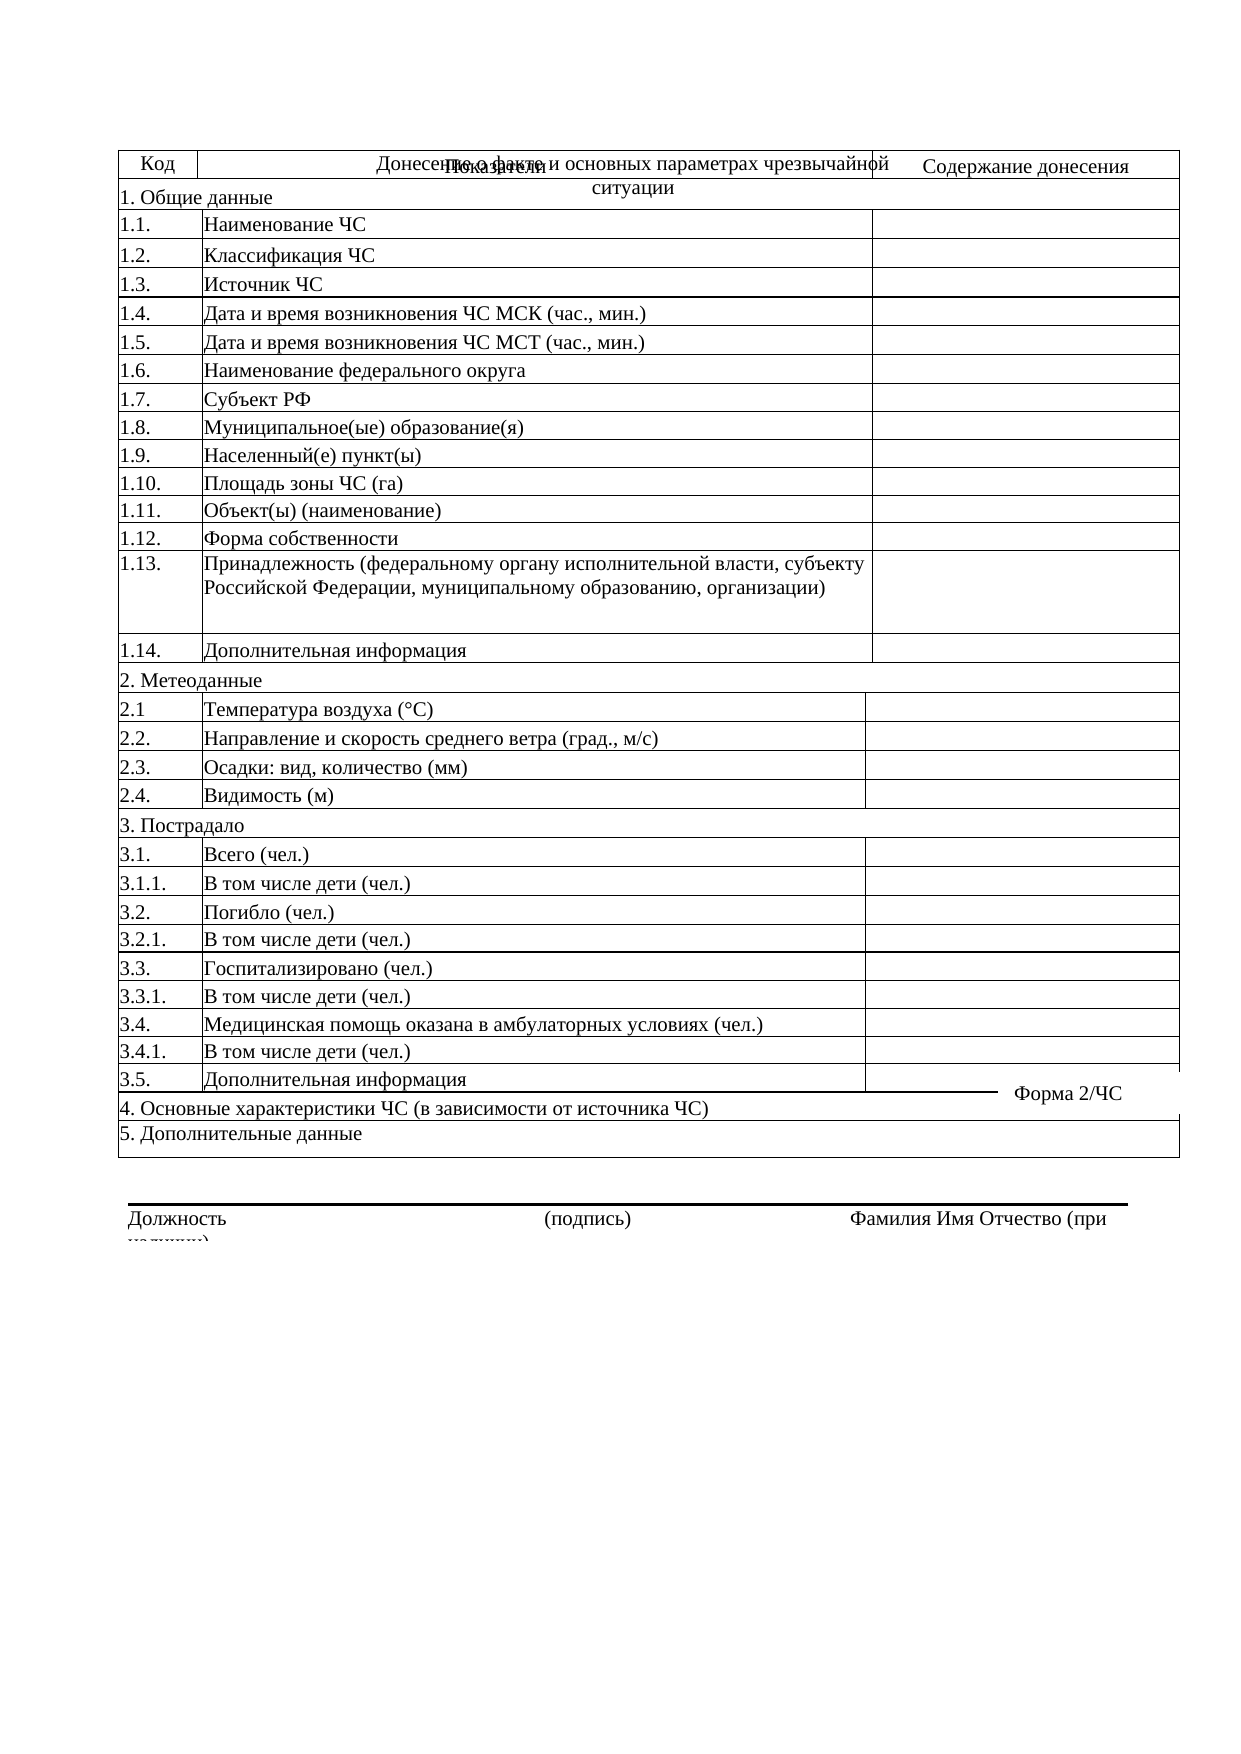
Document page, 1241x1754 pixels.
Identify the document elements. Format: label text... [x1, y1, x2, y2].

table_cell Классификация ЧС [203, 239, 872, 267]
table_cell 1.13. [119, 551, 202, 633]
table_cell [866, 693, 1179, 721]
table_cell Дополнительная информация [203, 634, 872, 662]
table_cell 1.12. [119, 523, 202, 550]
table_cell Принадлежность (федеральному органу исполнительной власти, субъекту Российской Федерации, муниципальному образованию, организации) [203, 551, 872, 633]
table_cell 4. Основные характеристики ЧС (в зависимости от источника ЧС) [119, 1093, 1179, 1120]
table_header Показатели [198, 151, 364, 178]
table_cell 2.1 [119, 693, 202, 721]
table_cell Медицинская помощь оказана в амбулаторных условиях (чел.) [203, 1009, 865, 1036]
table_cell Госпитализировано (чел.) [203, 953, 865, 980]
table_cell 3.3.1. [119, 981, 202, 1008]
table_cell Видимость (м) [203, 780, 865, 807]
table_cell Температура воздуха (°C) [203, 693, 865, 721]
table_cell 3.2.1. [119, 925, 202, 951]
table_cell 1.11. [119, 496, 202, 522]
table_cell 5. Дополнительные данные [119, 1121, 1179, 1157]
table_cell 2. Метеоданные [119, 663, 1179, 692]
table_cell [873, 355, 1179, 382]
table_cell [873, 384, 1179, 411]
table_cell В том числе дети (чел.) [203, 867, 865, 895]
table_cell 1.5. [119, 326, 202, 354]
table_cell 2.4. [119, 780, 202, 807]
table_cell Всего (чел.) [203, 838, 865, 866]
table_cell 3.5. [119, 1064, 202, 1091]
table_cell Дата и время возникновения ЧС МСК (час., мин.) [203, 298, 872, 325]
text Донесение о факте и основных параметрах чрезвычайной ситуации [364, 151, 901, 199]
table_cell [866, 751, 1179, 779]
table_cell Субъект РФ [203, 384, 872, 411]
table_cell [866, 896, 1179, 924]
table_cell [873, 634, 1179, 662]
table_cell 1.1. [119, 210, 202, 238]
table_cell [866, 722, 1179, 750]
table_cell 1.6. [119, 355, 202, 382]
table_cell 2.3. [119, 751, 202, 779]
table_cell 1.2. [119, 239, 202, 267]
table_cell Форма собственности [203, 523, 872, 550]
table_cell 3.1.1. [119, 867, 202, 895]
table_cell [873, 239, 1179, 267]
table_cell [866, 1037, 1179, 1063]
table_cell Объект(ы) (наименование) [203, 496, 872, 522]
table_cell 3.4.1. [119, 1037, 202, 1063]
table_cell 1. Общие данные [119, 179, 1179, 209]
table_cell [873, 496, 1179, 522]
table_cell Дата и время возникновения ЧС МСТ (час., мин.) [203, 326, 872, 354]
table_cell В том числе дети (чел.) [203, 1037, 865, 1063]
table_cell [873, 210, 1179, 238]
table_cell [873, 412, 1179, 439]
table_cell 2.2. [119, 722, 202, 750]
table_cell В том числе дети (чел.) [203, 925, 865, 951]
table_cell 1.7. [119, 384, 202, 411]
table_cell Наименование ЧС [203, 210, 872, 238]
table_cell 3.3. [119, 953, 202, 980]
table_cell 3.1. [119, 838, 202, 866]
table_cell Осадки: вид, количество (мм) [203, 751, 865, 779]
table_cell [873, 268, 1179, 296]
table_cell [873, 298, 1179, 325]
table_cell 1.10. [119, 468, 202, 494]
table_cell Дополнительная информация [203, 1064, 865, 1091]
table_cell 3. Пострадало [119, 809, 1179, 837]
table_cell Источник ЧС [203, 268, 872, 296]
table_cell [873, 326, 1179, 354]
table_cell Погибло (чел.) [203, 896, 865, 924]
table_cell 3.4. [119, 1009, 202, 1036]
table_cell [866, 925, 1179, 951]
table_cell [873, 523, 1179, 550]
table_cell [866, 1009, 1179, 1036]
table_cell Муниципальное(ые) образование(я) [203, 412, 872, 439]
table_cell [866, 838, 1179, 866]
table_header Код [119, 151, 197, 178]
table_cell [873, 551, 1179, 633]
table_cell [873, 468, 1179, 494]
table_cell 3.2. [119, 896, 202, 924]
table_cell В том числе дети (чел.) [203, 981, 865, 1008]
table_cell 1.9. [119, 440, 202, 467]
table_cell [866, 953, 1179, 980]
table_cell Направление и скорость среднего ветра (град., м/с) [203, 722, 865, 750]
table_cell [866, 1064, 1179, 1091]
table_cell [873, 440, 1179, 467]
table_cell 1.4. [119, 298, 202, 325]
table_cell Наименование федерального округа [203, 355, 872, 382]
table_cell [866, 981, 1179, 1008]
table_cell [866, 867, 1179, 895]
table_cell 1.14. [119, 634, 202, 662]
table_cell [866, 780, 1179, 807]
table_cell 1.8. [119, 412, 202, 439]
table_cell Населенный(е) пункт(ы) [203, 440, 872, 467]
table_cell Площадь зоны ЧС (га) [203, 468, 872, 494]
table_cell 1.3. [119, 268, 202, 296]
table_header Содержание донесения [901, 151, 1179, 178]
